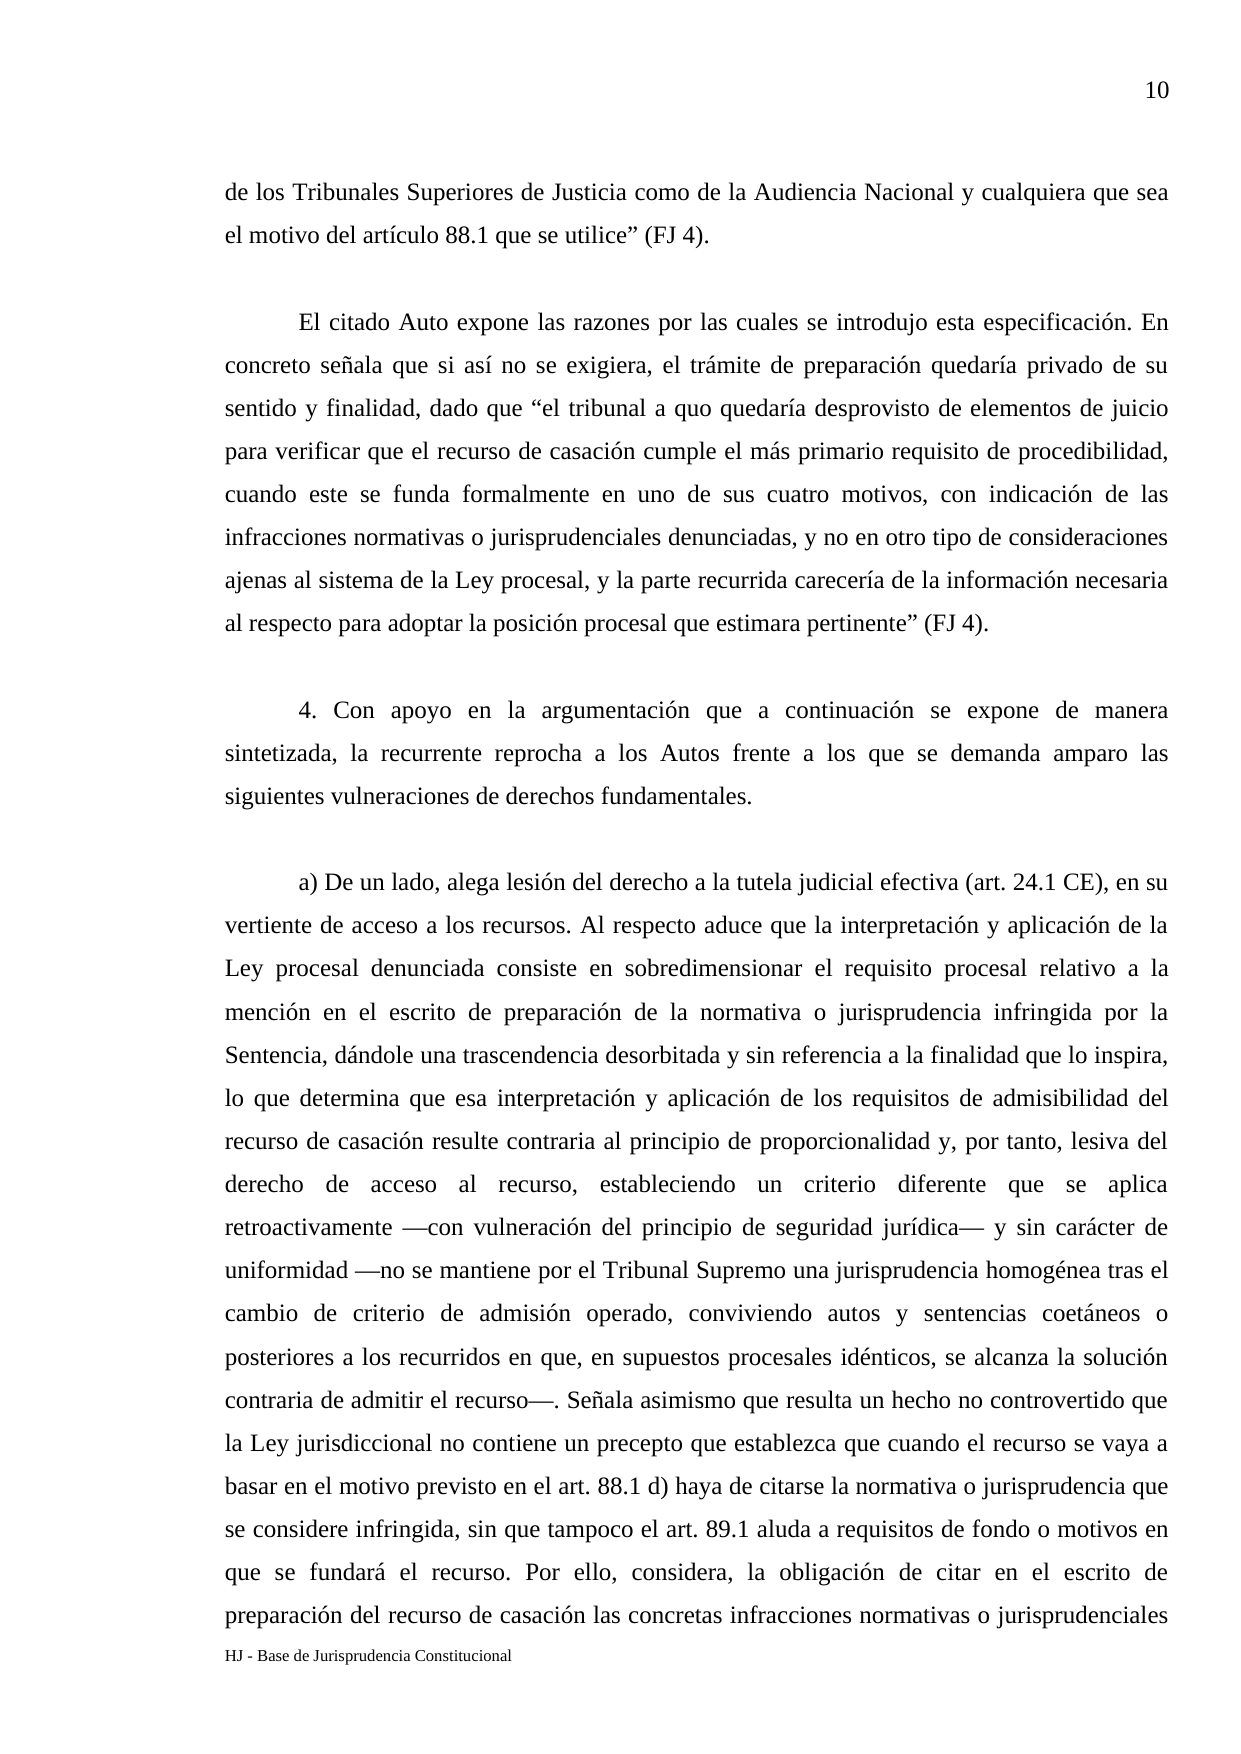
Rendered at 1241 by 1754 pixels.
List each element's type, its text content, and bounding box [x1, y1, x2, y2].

text El citado Auto expone las razones por las cuales se introdujo esta especificación. En concreto señala que si así no se exigiera, el trámite de preparación quedaría privado de su sentido y finalidad, dado que “el tribunal a quo quedaría desprovisto de elementos de juicio para verificar que el recurso de casación cumple el más primario requisito de procedibilidad, cuando este se funda formalmente en uno de sus cuatro motivos, con indicación de las infracciones normativas o jurisprudenciales denunciadas, y no en otro tipo de consideraciones ajenas al sistema de la Ley procesal, y la parte recurrida carecería de la información necesaria al respecto para adoptar la posición procesal que estimara pertinente” (FJ 4). [224, 307, 1169, 637]
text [224, 867, 1169, 1629]
text 4. Con apoyo en la argumentación que a continuación se expone de manera sintetizada, la recurrente reprocha a los Autos frente a los que se demanda amparo las siguientes vulneraciones de derechos fundamentales. [224, 695, 1169, 810]
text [224, 177, 1169, 249]
